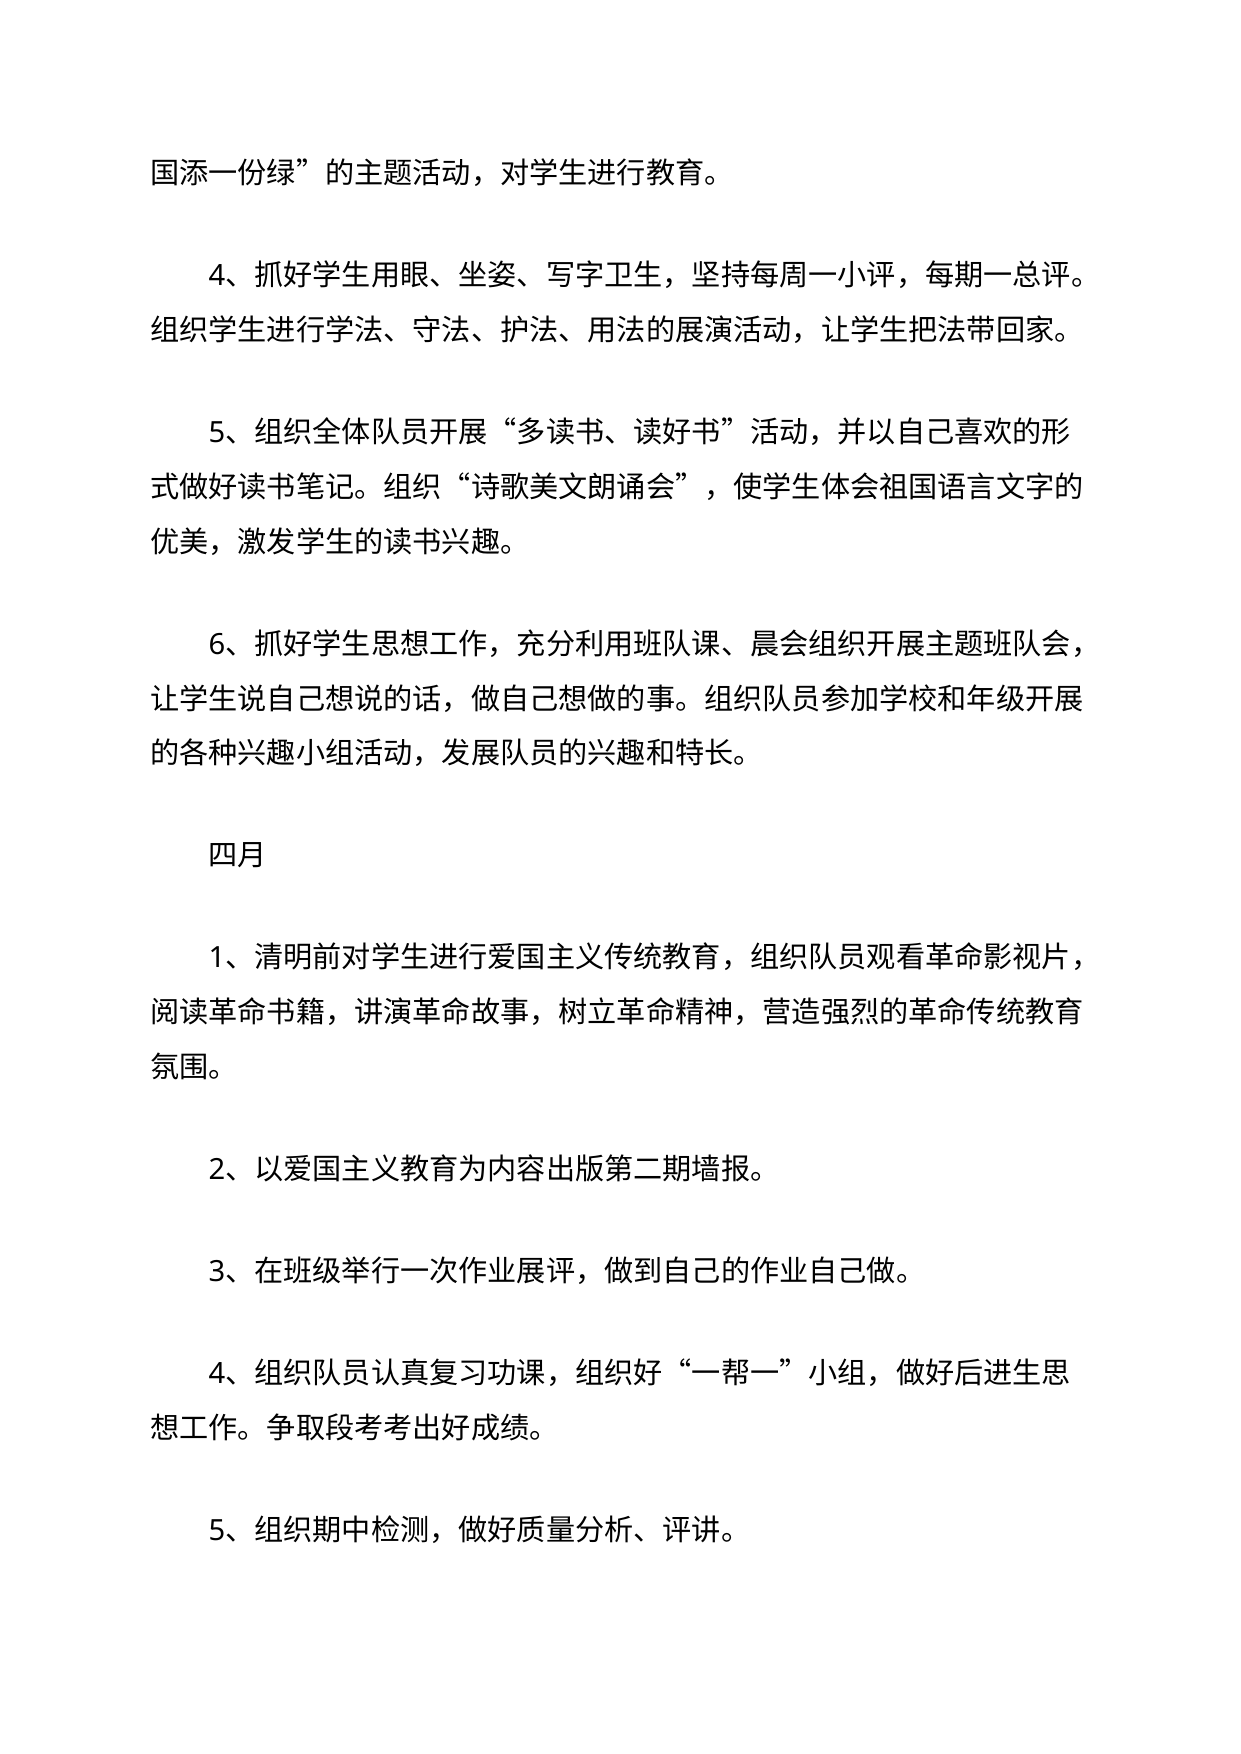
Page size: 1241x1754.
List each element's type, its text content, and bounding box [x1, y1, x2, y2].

text 1、清明前对学生进行爱国主义传统教育，组织队员观看革命影视片，阅读革命书籍，讲演革命故事，树立革命精神，营造强烈的革命传统教育氛围。 [150, 934, 1090, 1086]
text 2、以爱国主义教育为内容出版第二期墙报。 [150, 1145, 1090, 1188]
text 5、组织期中检测，做好质量分析、评讲。 [150, 1506, 1090, 1548]
text 4、抓好学生用眼、坐姿、写字卫生，坚持每周一小评，每期一总评。组织学生进行学法、守法、护法、用法的展演活动，让学生把法带回家。 [150, 252, 1090, 349]
text 3、在班级举行一次作业展评，做到自己的作业自己做。 [150, 1247, 1090, 1290]
text 4、组织队员认真复习功课，组织好“一帮一”小组，做好后进生思想工作。争取段考考出好成绩。 [150, 1349, 1090, 1447]
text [150, 150, 1090, 192]
text 5、组织全体队员开展“多读书、读好书”活动，并以自己喜欢的形式做好读书笔记。组织“诗歌美文朗诵会”，使学生体会祖国语言文字的优美，激发学生的读书兴趣。 [150, 408, 1090, 561]
text 四月 [150, 832, 1090, 874]
text 6、抓好学生思想工作，充分利用班队课、晨会组织开展主题班队会，让学生说自己想说的话，做自己想做的事。组织队员参加学校和年级开展的各种兴趣小组活动，发展队员的兴趣和特长。 [150, 620, 1090, 772]
